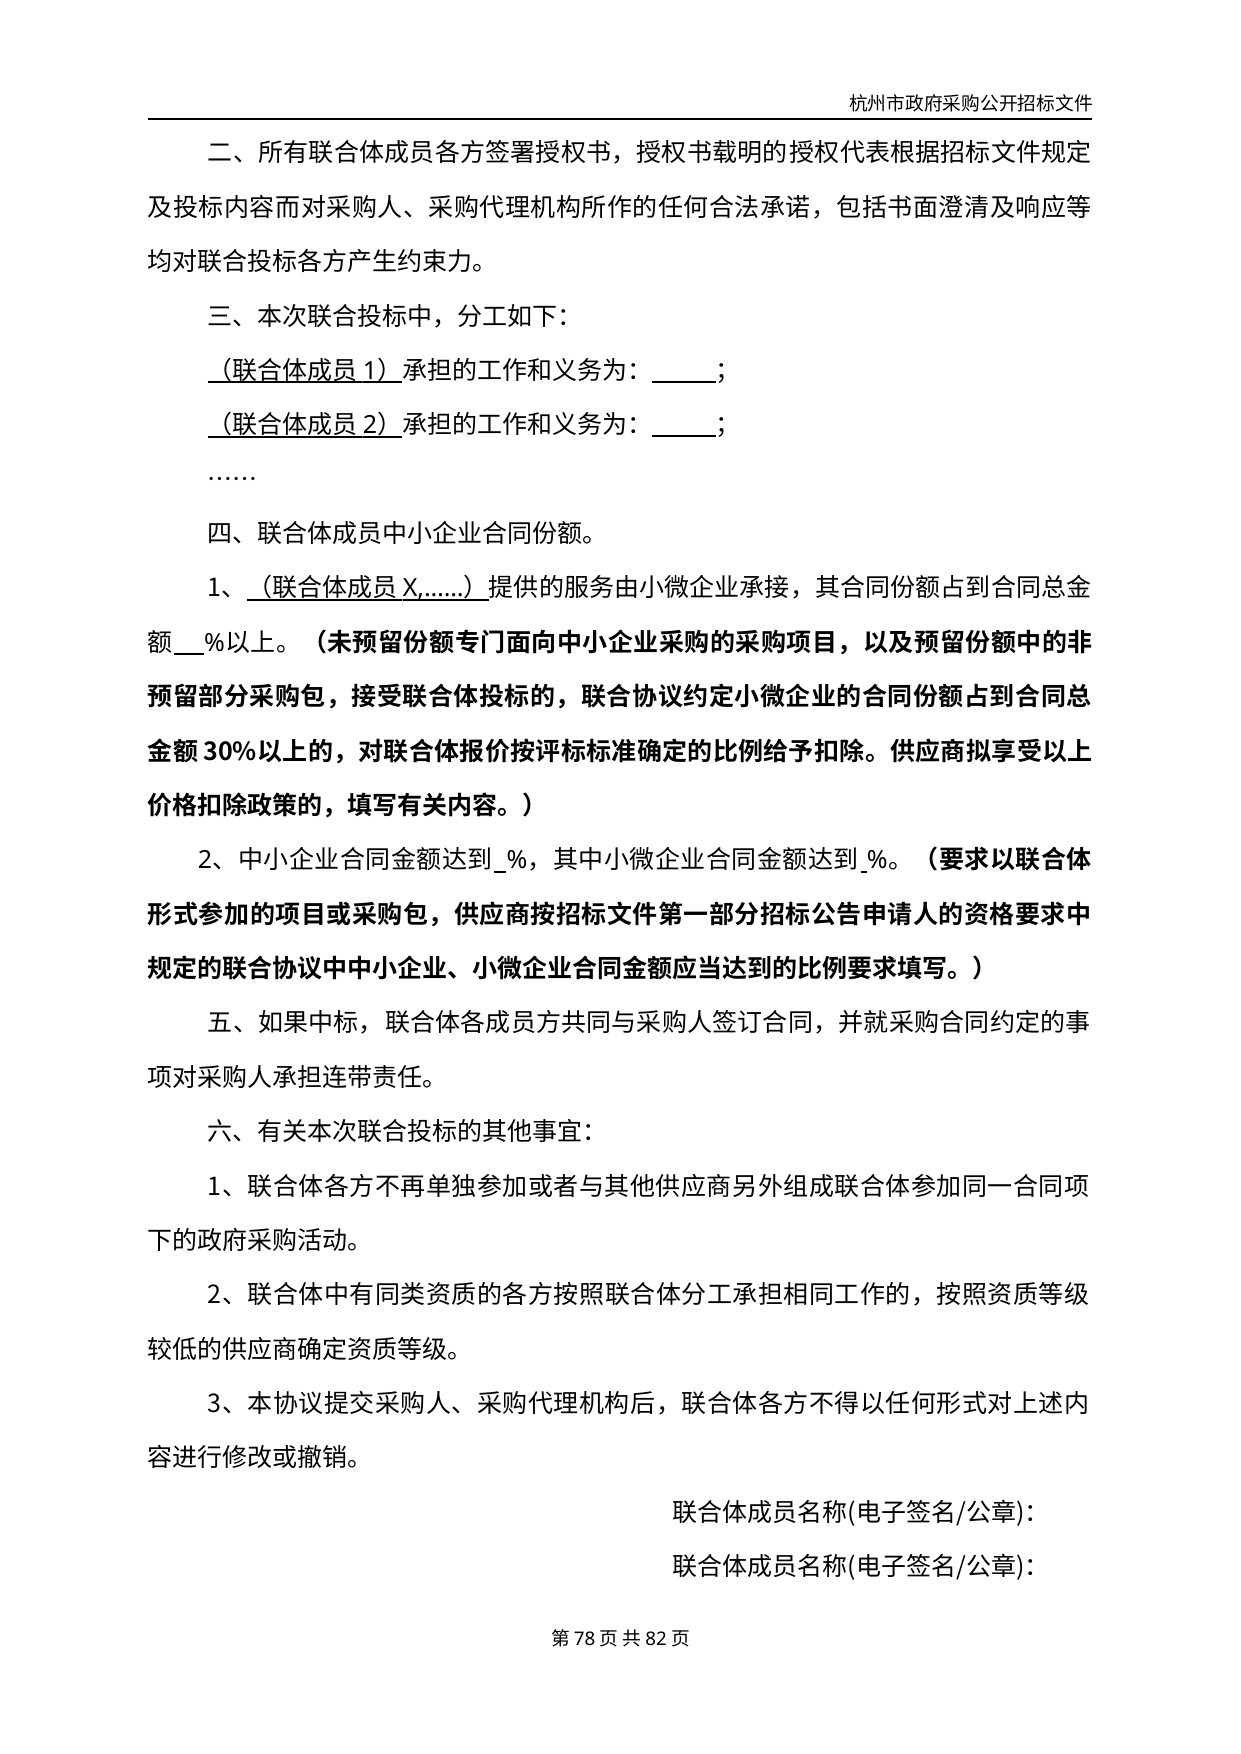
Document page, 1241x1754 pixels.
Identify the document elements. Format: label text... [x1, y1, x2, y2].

text 四、联合体成员中小企业合同份额。 [148, 513, 1092, 550]
text 3、本协议提交采购人、采购代理机构后，联合体各方不得以任何形式对上述内容进行修改或撤销。 [148, 1383, 1092, 1474]
text 二、所有联合体成员各方签署授权书，授权书载明的授权代表根据招标文件规定及投标内容而对采购人、采购代理机构所作的任何合法承诺，包括书面澄清及响应等均对联合投标各方产生约束力。 [148, 133, 1092, 278]
text …… [148, 459, 1092, 495]
text 1、（联合体成员X,……）提供的服务由小微企业承接，其合同份额占到合同总金额 %以上。（未预留份额专门面向中小企业采购的采购项目，以及预留份额中的非预留部分采购包，接受联合体投标的，联合协议约定小微企业的合同份额占到合同总金额30%以上的，对联合体报价按评标标准确定的比例给予扣除。供应商拟享受以上价格扣除政策的，填写有关内容。） [148, 568, 1092, 822]
text 五、如果中标，联合体各成员方共同与采购人签订合同，并就采购合同约定的事项对采购人承担连带责任。 [148, 1003, 1092, 1093]
text 1、联合体各方不再单独参加或者与其他供应商另外组成联合体参加同一合同项下的政府采购活动。 [148, 1166, 1092, 1257]
text （联合体成员1）承担的工作和义务为： ； [148, 350, 1092, 387]
text 三、本次联合投标中，分工如下： [148, 296, 1092, 332]
text 联合体成员名称(电子签名/公章)： [148, 1492, 1092, 1528]
text 2、联合体中有同类资质的各方按照联合体分工承担相同工作的，按照资质等级较低的供应商确定资质等级。 [148, 1275, 1092, 1365]
text 六、有关本次联合投标的其他事宜： [148, 1112, 1092, 1148]
text 2、中小企业合同金额达到 %，其中小微企业合同金额达到 %。（要求以联合体形式参加的项目或采购包，供应商按招标文件第一部分招标公告申请人的资格要求中规定的联合协议中中小企业、小微企业合同金额应当达到的比例要求填写。） [148, 840, 1092, 985]
text 联合体成员名称(电子签名/公章)： [148, 1547, 1092, 1583]
text （联合体成员2）承担的工作和义务为： ； [148, 405, 1092, 441]
